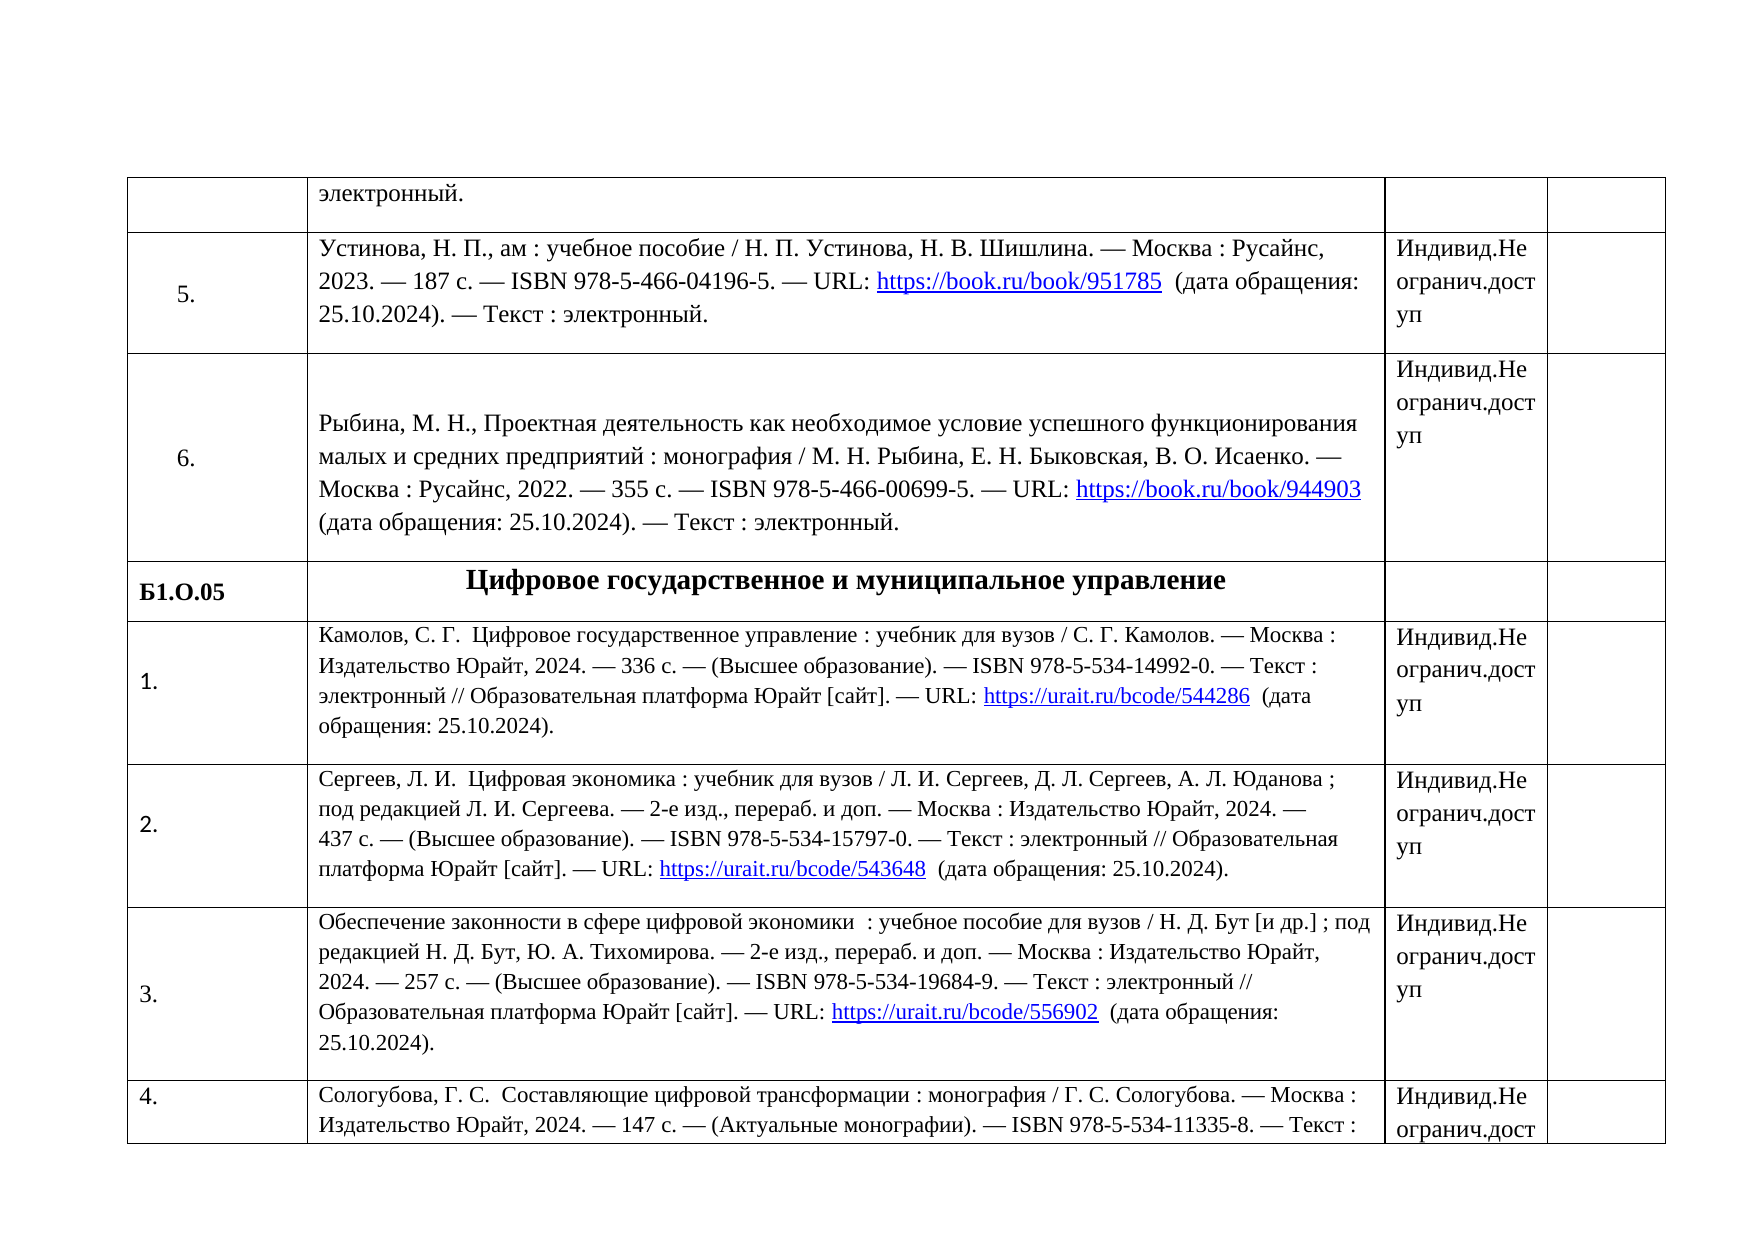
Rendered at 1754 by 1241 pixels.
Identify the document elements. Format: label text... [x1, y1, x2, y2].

table_cell Сергеев, Л. И. Цифровая экономика : учебник для вузов / Л. И. Сергеев, Д. Л. Сергеев, А. Л. Юданова ; под редакцией Л. И. Сергеева. — 2-е изд., перераб. и доп. — Москва : Издательство Юрайт, 2024. — 437 с. — (Высшее образование). — ISBN 978-5-534-15797-0. — Текст : электронный // Образовательная платформа Юрайт [сайт]. — URL: https://urait.ru/bcode/543648 (дата обращения: 25.10.2024). [308, 765, 1384, 907]
table_cell Обеспечение законности в сфере цифровой экономики : учебное пособие для вузов / Н. Д. Бут [и др.] ; под редакцией Н. Д. Бут, Ю. А. Тихомирова. — 2-е изд., перераб. и доп. — Москва : Издательство Юрайт, 2024. — 257 с. — (Высшее образование). — ISBN 978-5-534-19684-9. — Текст : электронный // Образовательная платформа Юрайт [сайт]. — URL: https://urait.ru/bcode/556902 (дата обращения: 25.10.2024). [308, 908, 1384, 1080]
table_cell 4. [128, 1081, 307, 1143]
table_cell [1548, 908, 1665, 1080]
table_cell [128, 178, 307, 232]
table_cell [1548, 765, 1665, 907]
table_cell [1548, 233, 1665, 353]
table_cell [128, 233, 307, 353]
table_cell Индивид.Неогранич.доступ [1386, 765, 1547, 907]
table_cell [308, 178, 1384, 232]
table_cell 3. [128, 908, 307, 1080]
table_cell Рыбина, М. Н., Проектная деятельность как необходимое условие успешного функционирования малых и средних предприятий : монография / М. Н. Рыбина, Е. Н. Быковская, В. О. Исаенко. — Москва : Русайнс, 2022. — 355 с. — ISBN 978-5-466-00699-5. — URL: https://book.ru/book/944903 (дата обращения: 25.10.2024). — Текст : электронный. [308, 354, 1384, 561]
table_cell Б1.О.05 [128, 562, 307, 621]
table_cell Индивид.Неогранич.доступ [1386, 908, 1547, 1080]
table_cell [1386, 178, 1547, 232]
table_cell Устинова, Н. П., ам : учебное пособие / Н. П. Устинова, Н. В. Шишлина. — Москва : Русайнс, 2023. — 187 с. — ISBN 978-5-466-04196-5. — URL: https://book.ru/book/951785 (дата обращения: 25.10.2024). — Текст : электронный. [308, 233, 1384, 353]
table_cell Камолов, С. Г. Цифровое государственное управление : учебник для вузов / С. Г. Камолов. — Москва : Издательство Юрайт, 2024. — 336 с. — (Высшее образование). — ISBN 978-5-534-14992-0. — Текст : электронный // Образовательная платформа Юрайт [сайт]. — URL: https://urait.ru/bcode/544286 (дата обращения: 25.10.2024). [308, 622, 1384, 764]
table_cell [1548, 178, 1665, 232]
table_cell Индивид.Неогранич.доступ [1386, 233, 1547, 353]
table_cell [1548, 1081, 1665, 1143]
table_cell Индивид.Неогранич.доступ [1386, 354, 1547, 561]
table_cell Индивид.Неогранич.доступ [1386, 622, 1547, 764]
table_cell [1548, 354, 1665, 561]
table_cell Цифровое государственное и муниципальное управление [308, 562, 1384, 621]
table_cell 2. [128, 765, 307, 907]
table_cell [308, 1081, 1384, 1143]
table_cell 1. [128, 622, 307, 764]
table_cell [1548, 622, 1665, 764]
table_cell [1548, 562, 1665, 621]
table_cell [1386, 562, 1547, 621]
table_cell [128, 354, 307, 561]
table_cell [1386, 1081, 1547, 1143]
